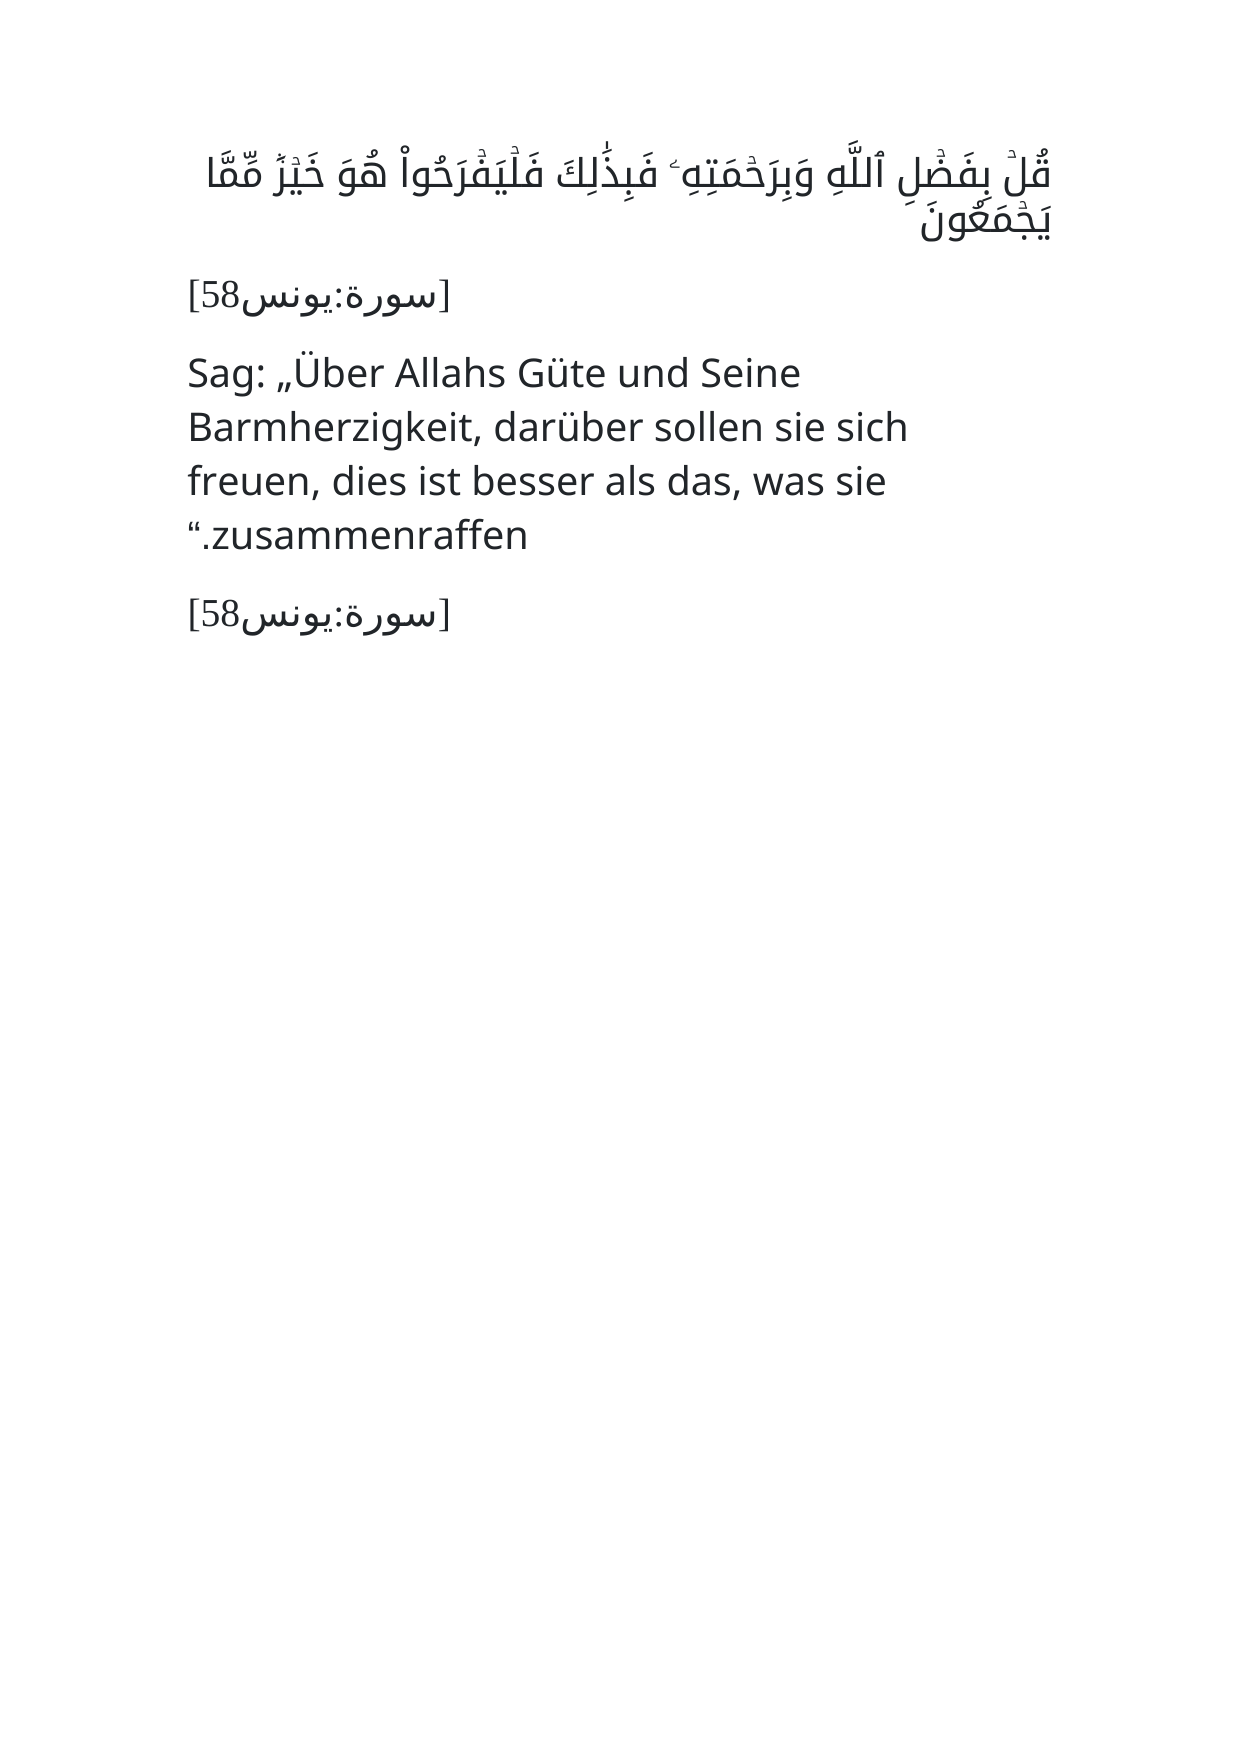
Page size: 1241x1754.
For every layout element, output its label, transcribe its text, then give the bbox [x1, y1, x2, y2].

text Sag: „Über Allahs Güte und Seine Barmherzigkeit, darüber sollen sie sich freuen, dies ist besser als das, was sie zusammenraffen.“ [529, 345, 1053, 561]
text قُلۡ بِفَضۡلِ ٱللَّهِ وَبِرَحۡمَتِهِۦ فَبِذَٰلِكَ فَلۡيَفۡرَحُواْ هُوَ خَيۡرٞ مِّمَّا يَجۡمَعُونَ [187, 150, 1053, 241]
text [سورة:يونس58] [187, 590, 1053, 635]
text [سورة:يونس58] [187, 270, 1053, 316]
